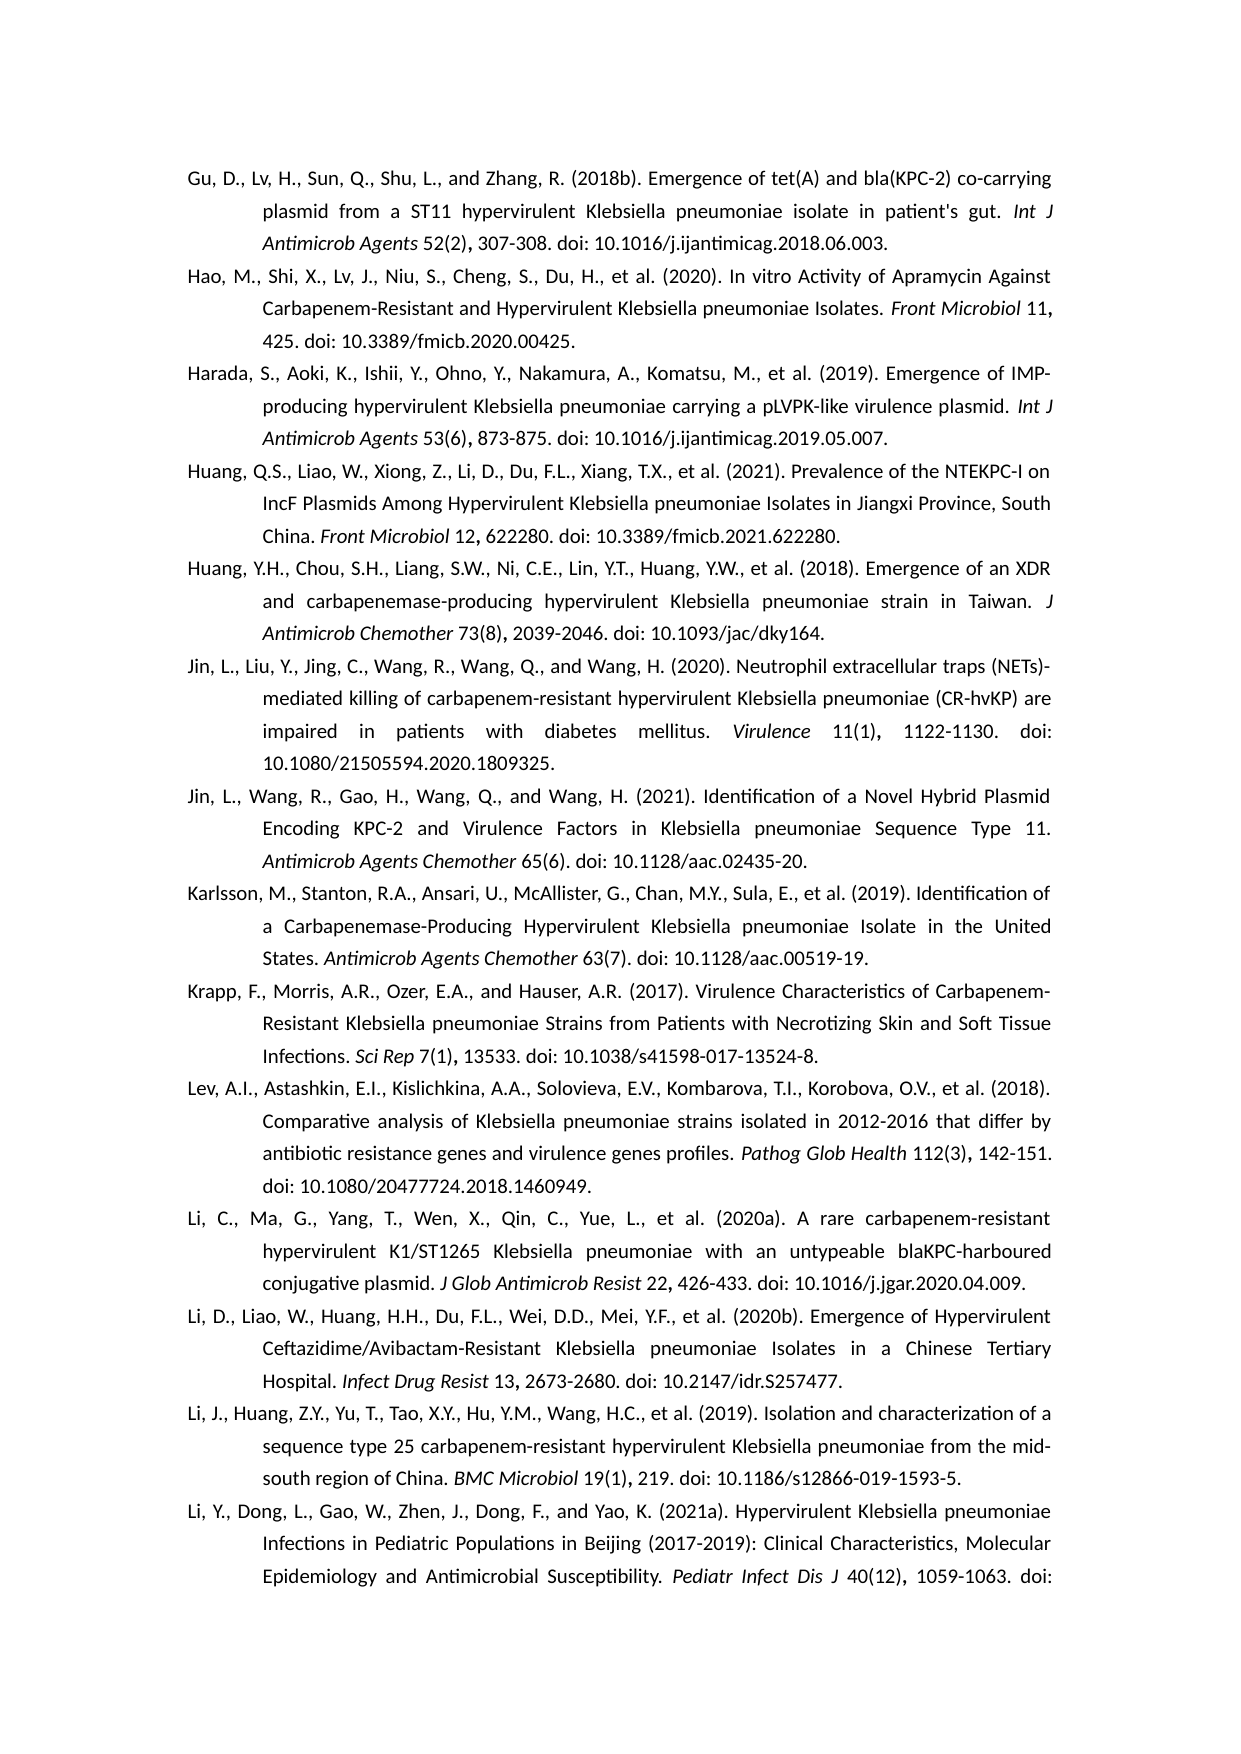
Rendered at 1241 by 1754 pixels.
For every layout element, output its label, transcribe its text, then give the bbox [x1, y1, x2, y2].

text Jin, L., Liu, Y., Jing, C., Wang, R., Wang, Q., and Wang, H. (2020). Neutrophil extracellular traps (NETs)-mediated killing of carbapenem-resistant hypervirulent Klebsiella pneumoniae (CR-hvKP) are impaired in patients with diabetes mellitus. Virulence 11(1), 1122-1130. doi: 10.1080/21505594.2020.1809325. [187, 649, 1053, 779]
text Huang, Y.H., Chou, S.H., Liang, S.W., Ni, C.E., Lin, Y.T., Huang, Y.W., et al. (2018). Emergence of an XDR and carbapenemase-producing hypervirulent Klebsiella pneumoniae strain in Taiwan. J Antimicrob Chemother 73(8), 2039-2046. doi: 10.1093/jac/dky164. [187, 552, 1053, 649]
text Li, C., Ma, G., Yang, T., Wen, X., Qin, C., Yue, L., et al. (2020a). A rare carbapenem-resistant hypervirulent K1/ST1265 Klebsiella pneumoniae with an untypeable blaKPC-harboured conjugative plasmid. J Glob Antimicrob Resist 22, 426-433. doi: 10.1016/j.jgar.2020.04.009. [187, 1202, 1053, 1299]
text Lev, A.I., Astashkin, E.I., Kislichkina, A.A., Solovieva, E.V., Kombarova, T.I., Korobova, O.V., et al. (2018). Comparative analysis of Klebsiella pneumoniae strains isolated in 2012-2016 that differ by antibiotic resistance genes and virulence genes profiles. Pathog Glob Health 112(3), 142-151. doi: 10.1080/20477724.2018.1460949. [187, 1072, 1053, 1202]
text Hao, M., Shi, X., Lv, J., Niu, S., Cheng, S., Du, H., et al. (2020). In vitro Activity of Apramycin Against Carbapenem-Resistant and Hypervirulent Klebsiella pneumoniae Isolates. Front Microbiol 11, 425. doi: 10.3389/fmicb.2020.00425. [187, 259, 1053, 357]
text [187, 1494, 1053, 1592]
text Harada, S., Aoki, K., Ishii, Y., Ohno, Y., Nakamura, A., Komatsu, M., et al. (2019). Emergence of IMP-producing hypervirulent Klebsiella pneumoniae carrying a pLVPK-like virulence plasmid. Int J Antimicrob Agents 53(6), 873-875. doi: 10.1016/j.ijantimicag.2019.05.007. [187, 357, 1053, 454]
text Jin, L., Wang, R., Gao, H., Wang, Q., and Wang, H. (2021). Identification of a Novel Hybrid Plasmid Encoding KPC-2 and Virulence Factors in Klebsiella pneumoniae Sequence Type 11. Antimicrob Agents Chemother 65(6). doi: 10.1128/aac.02435-20. [187, 779, 1053, 877]
text Li, D., Liao, W., Huang, H.H., Du, F.L., Wei, D.D., Mei, Y.F., et al. (2020b). Emergence of Hypervirulent Ceftazidime/Avibactam-Resistant Klebsiella pneumoniae Isolates in a Chinese Tertiary Hospital. Infect Drug Resist 13, 2673-2680. doi: 10.2147/idr.S257477. [187, 1299, 1053, 1397]
text Huang, Q.S., Liao, W., Xiong, Z., Li, D., Du, F.L., Xiang, T.X., et al. (2021). Prevalence of the NTEKPC-I on IncF Plasmids Among Hypervirulent Klebsiella pneumoniae Isolates in Jiangxi Province, South China. Front Microbiol 12, 622280. doi: 10.3389/fmicb.2021.622280. [187, 454, 1053, 552]
text Li, J., Huang, Z.Y., Yu, T., Tao, X.Y., Hu, Y.M., Wang, H.C., et al. (2019). Isolation and characterization of a sequence type 25 carbapenem-resistant hypervirulent Klebsiella pneumoniae from the mid-south region of China. BMC Microbiol 19(1), 219. doi: 10.1186/s12866-019-1593-5. [187, 1397, 1053, 1494]
text Gu, D., Lv, H., Sun, Q., Shu, L., and Zhang, R. (2018b). Emergence of tet(A) and bla(KPC-2) co-carrying plasmid from a ST11 hypervirulent Klebsiella pneumoniae isolate in patient's gut. Int J Antimicrob Agents 52(2), 307-308. doi: 10.1016/j.ijantimicag.2018.06.003. [187, 162, 1053, 259]
text Krapp, F., Morris, A.R., Ozer, E.A., and Hauser, A.R. (2017). Virulence Characteristics of Carbapenem-Resistant Klebsiella pneumoniae Strains from Patients with Necrotizing Skin and Soft Tissue Infections. Sci Rep 7(1), 13533. doi: 10.1038/s41598-017-13524-8. [187, 974, 1053, 1072]
text Karlsson, M., Stanton, R.A., Ansari, U., McAllister, G., Chan, M.Y., Sula, E., et al. (2019). Identification of a Carbapenemase-Producing Hypervirulent Klebsiella pneumoniae Isolate in the United States. Antimicrob Agents Chemother 63(7). doi: 10.1128/aac.00519-19. [187, 877, 1053, 974]
